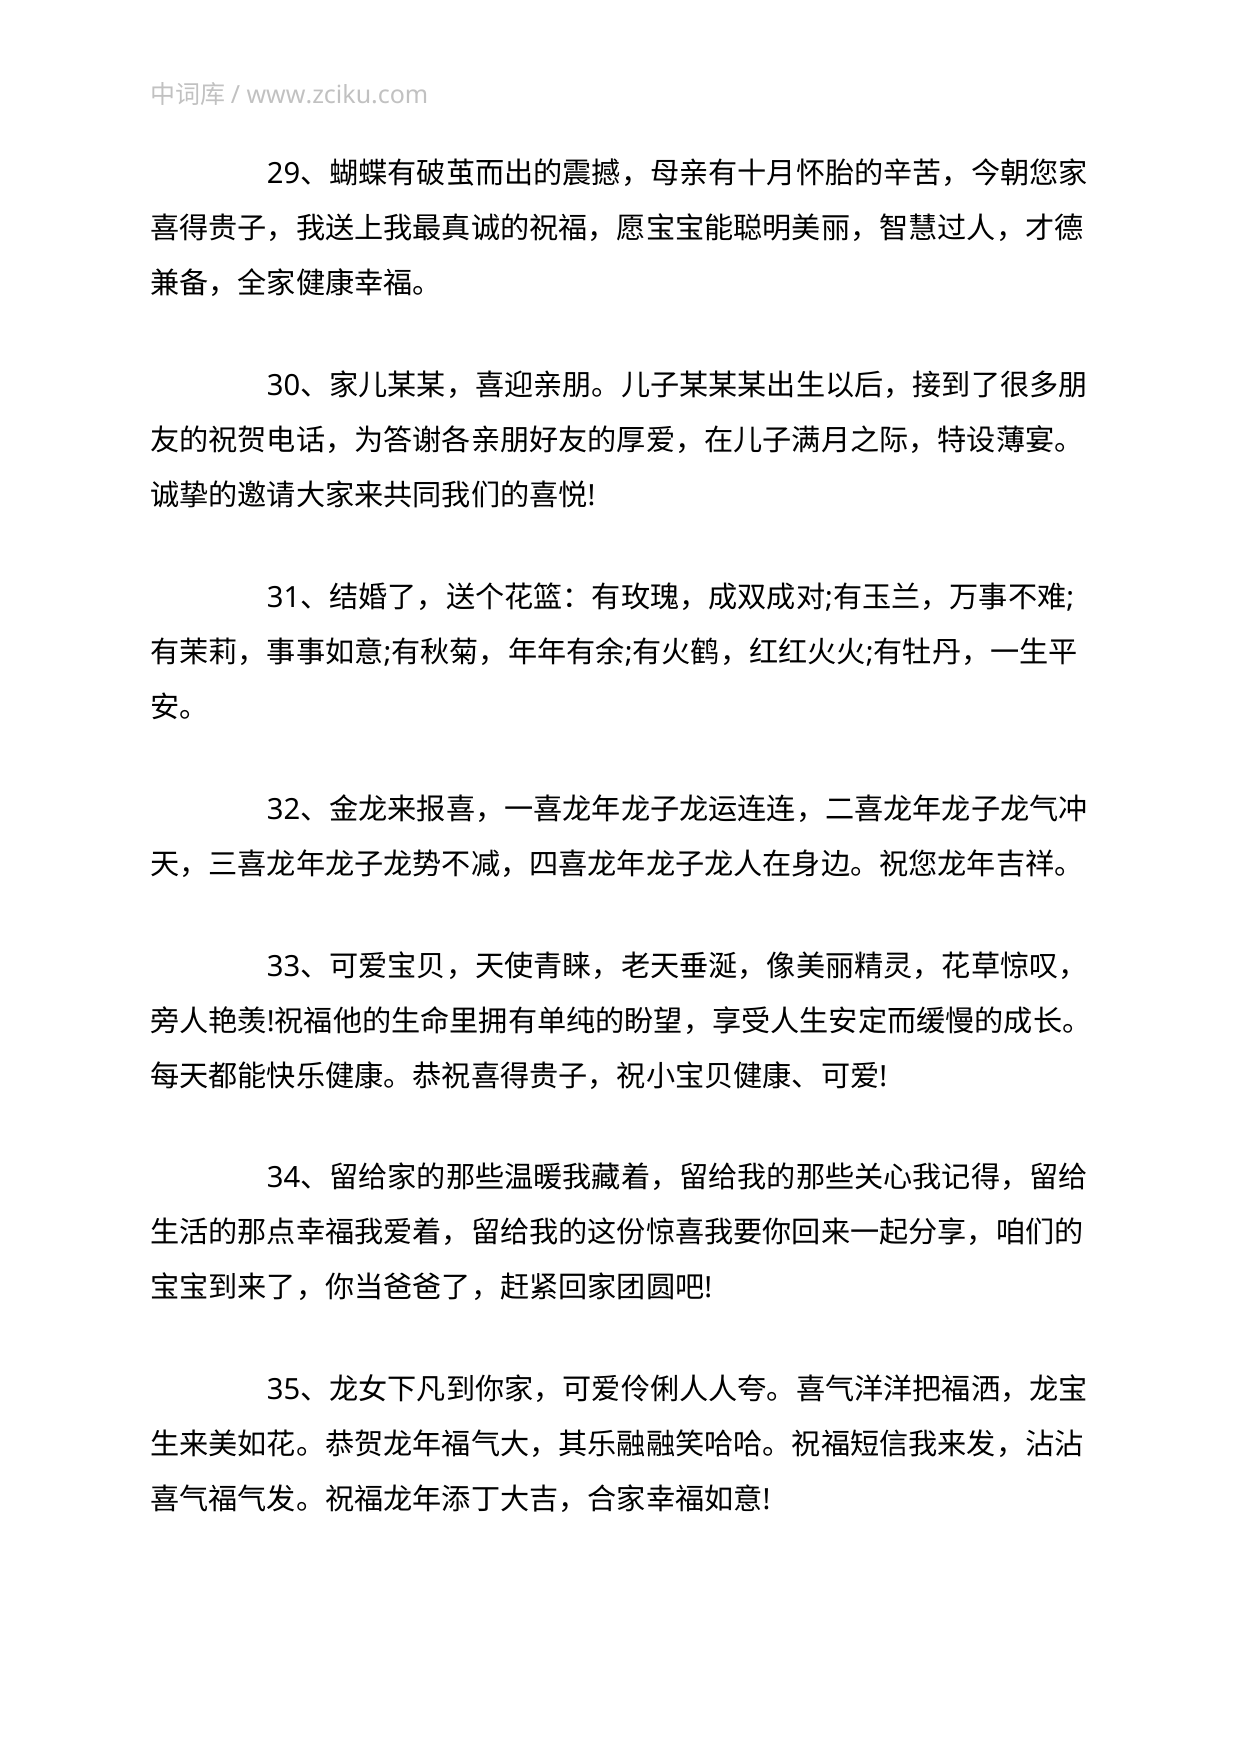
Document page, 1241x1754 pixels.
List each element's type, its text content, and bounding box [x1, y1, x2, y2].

text 34、留给家的那些温暖我藏着，留给我的那些关心我记得，留给生活的那点幸福我爱着，留给我的这份惊喜我要你回来一起分享，咱们的宝宝到来了，你当爸爸了，赶紧回家团圆吧! [150, 1154, 1090, 1306]
text 33、可爱宝贝，天使青睐，老天垂涎，像美丽精灵，花草惊叹，旁人艳羡!祝福他的生命里拥有单纯的盼望，享受人生安定而缓慢的成长。每天都能快乐健康。恭祝喜得贵子，祝小宝贝健康、可爱! [150, 942, 1090, 1094]
text 35、龙女下凡到你家，可爱伶俐人人夸。喜气洋洋把福洒，龙宝生来美如花。恭贺龙年福气大，其乐融融笑哈哈。祝福短信我来发，沾沾喜气福气发。祝福龙年添丁大吉，合家幸福如意! [150, 1366, 1090, 1518]
text 29、蝴蝶有破茧而出的震撼，母亲有十月怀胎的辛苦，今朝您家喜得贵子，我送上我最真诚的祝福，愿宝宝能聪明美丽，智慧过人，才德兼备，全家健康幸福。 [150, 150, 1090, 302]
text 31、结婚了，送个花篮：有玫瑰，成双成对;有玉兰，万事不难;有茉莉，事事如意;有秋菊，年年有余;有火鹤，红红火火;有牡丹，一生平安。 [150, 573, 1090, 726]
text 32、金龙来报喜，一喜龙年龙子龙运连连，二喜龙年龙子龙气冲天，三喜龙年龙子龙势不减，四喜龙年龙子龙人在身边。祝您龙年吉祥。 [150, 785, 1090, 883]
text 30、家儿某某，喜迎亲朋。儿子某某某出生以后，接到了很多朋友的祝贺电话，为答谢各亲朋好友的厚爱，在儿子满月之际，特设薄宴。诚挚的邀请大家来共同我们的喜悦! [150, 362, 1090, 514]
